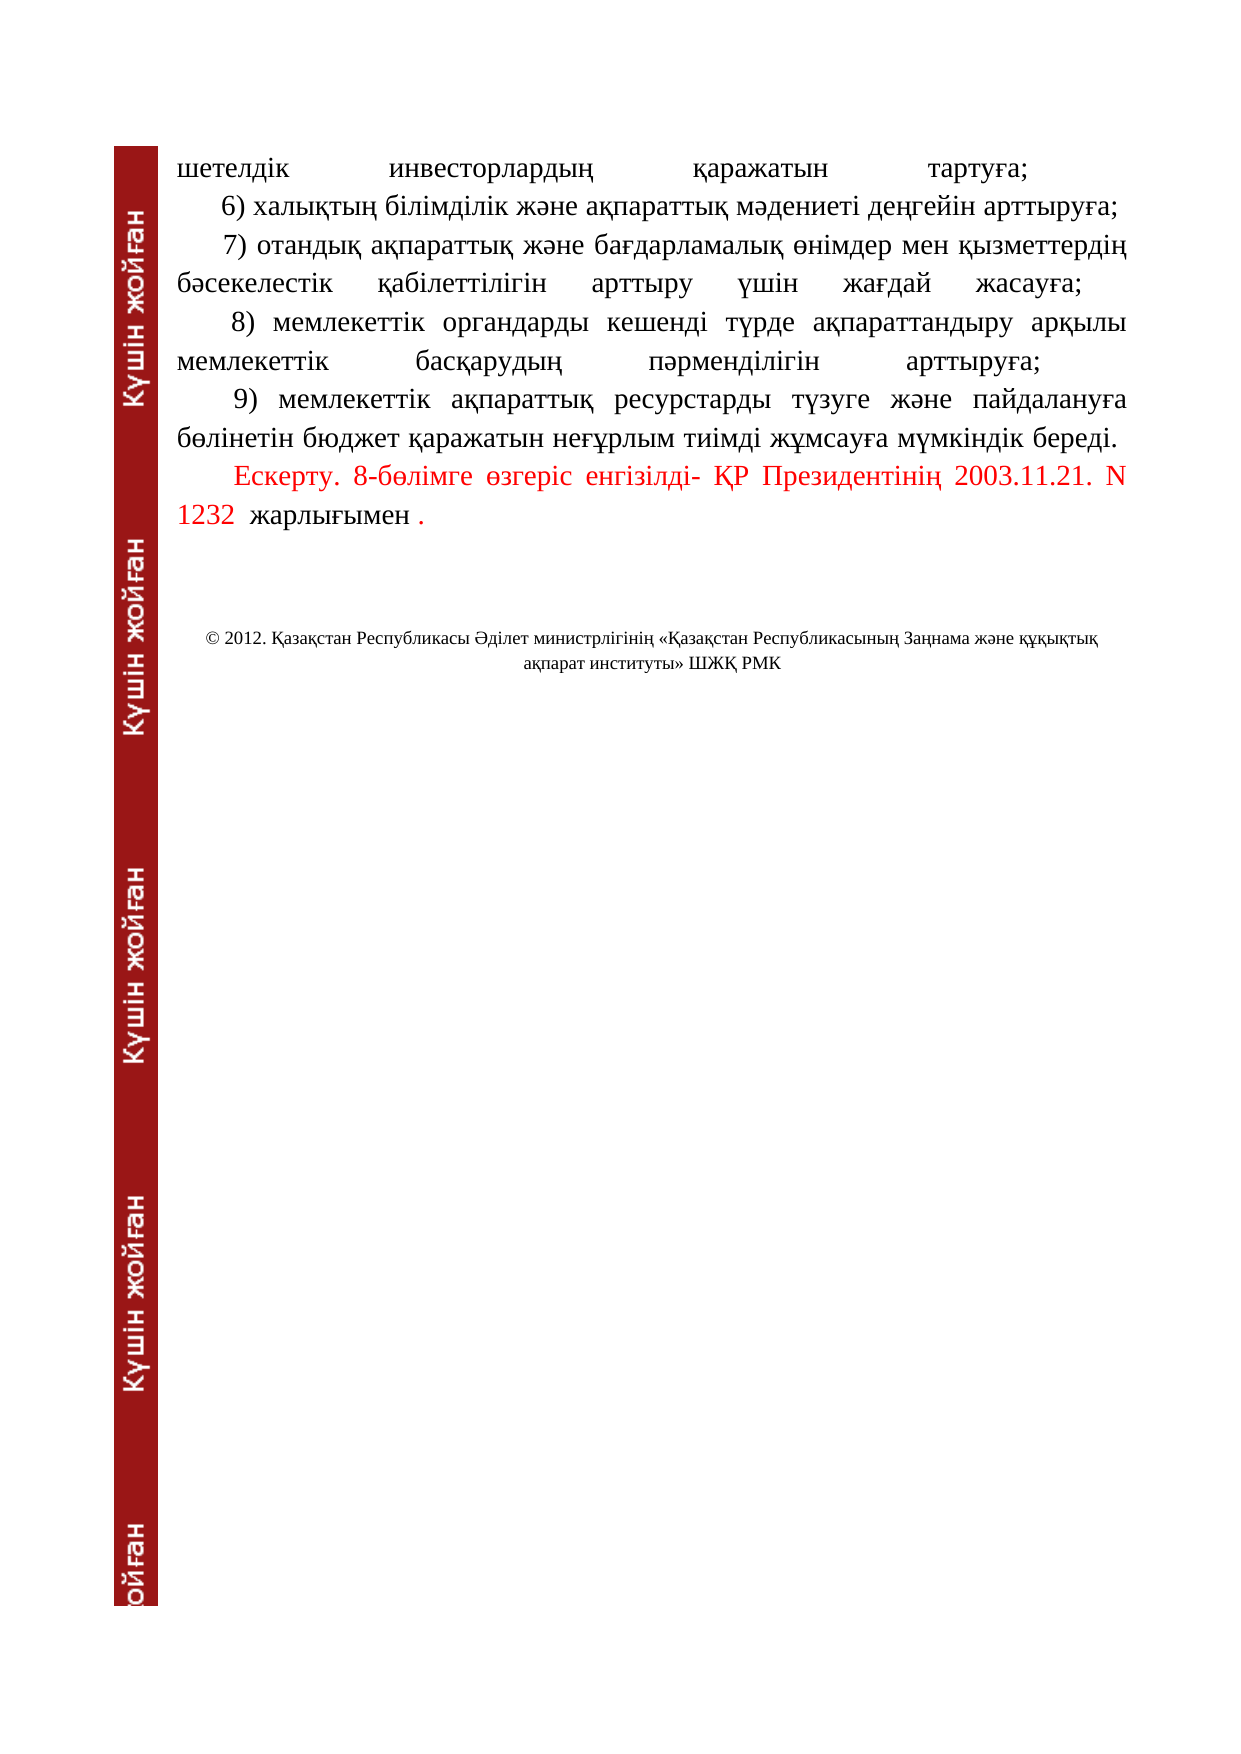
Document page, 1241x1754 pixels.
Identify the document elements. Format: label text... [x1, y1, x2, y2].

picture [114, 673, 158, 1606]
text © 2012. Қазақстан Республикасы Әділет министрлігінің «Қазақстан Республикасының Заңнама және құқықтық ақпарат институты» ШЖҚ РМК [112, 627, 1128, 673]
picture [114, 530, 158, 627]
picture [114, 146, 158, 150]
